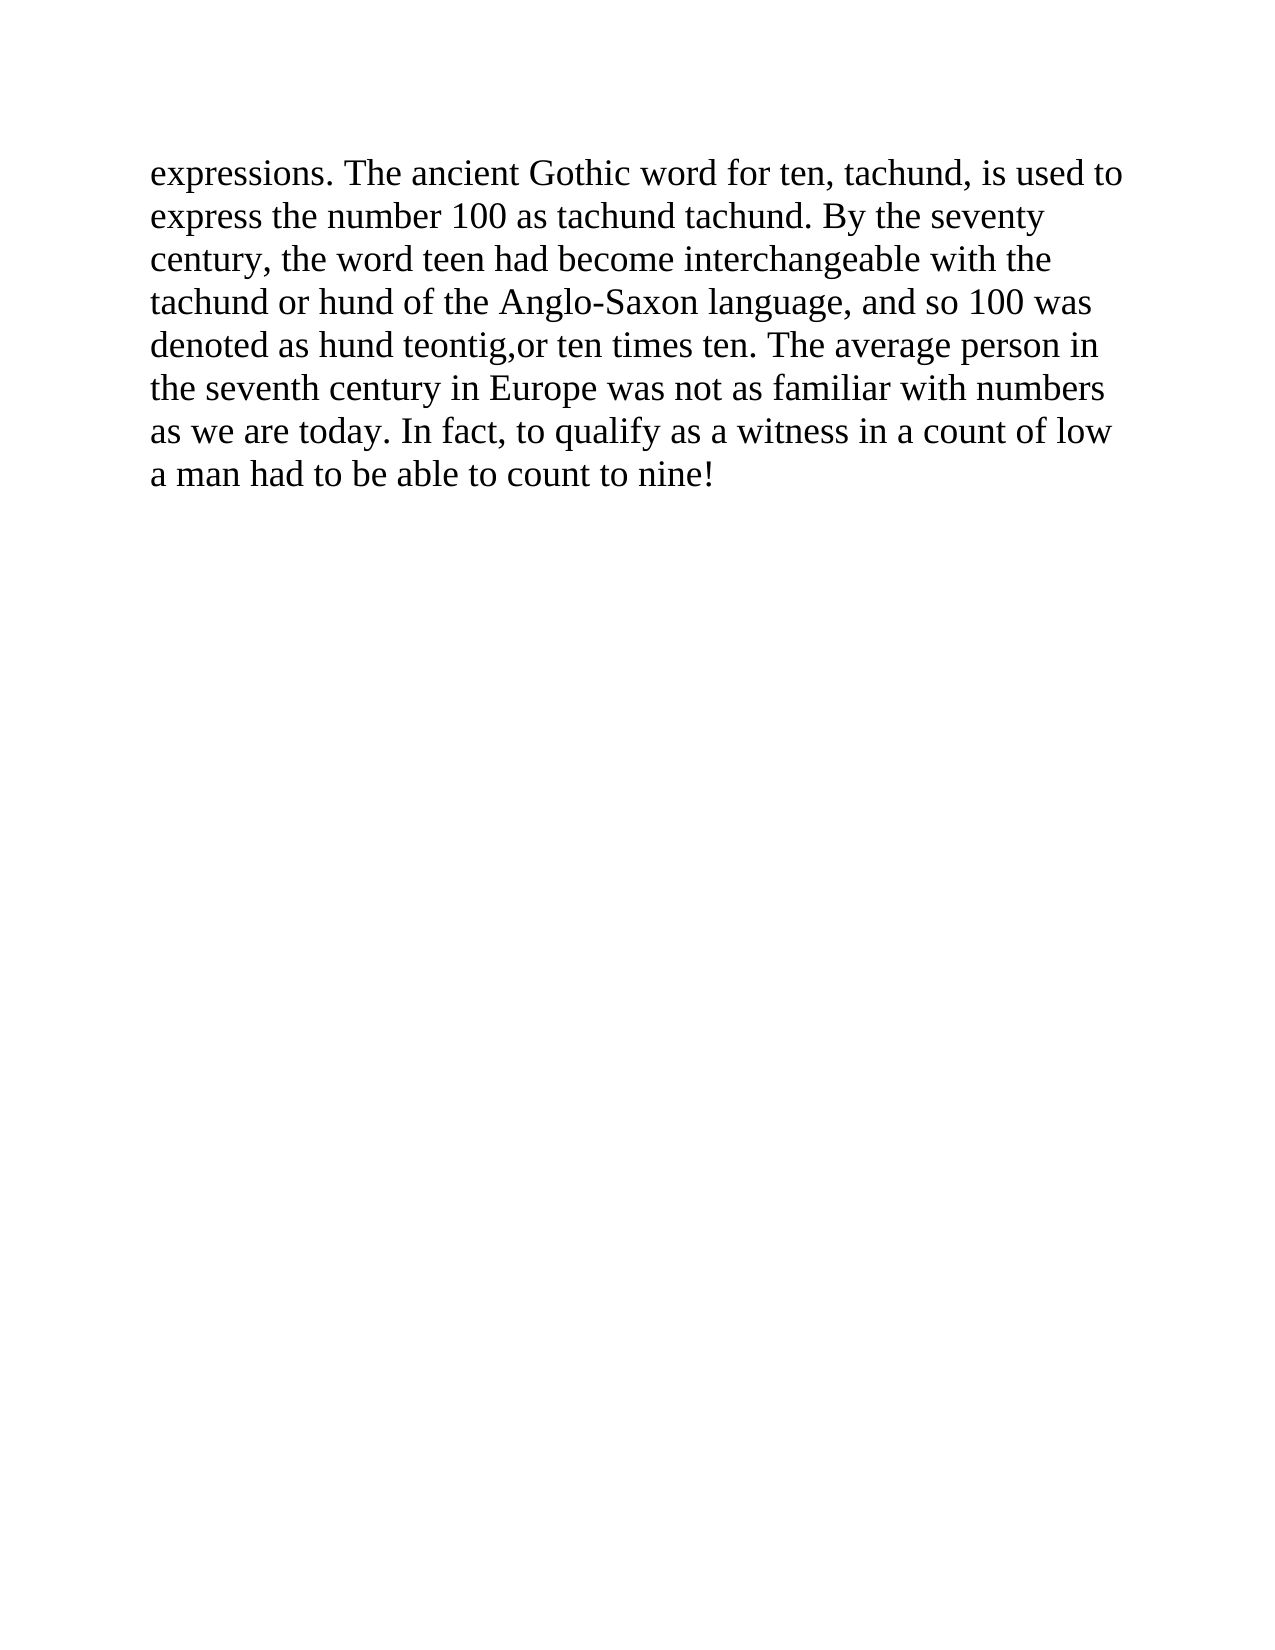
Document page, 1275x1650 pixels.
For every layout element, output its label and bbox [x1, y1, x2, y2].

text [150, 150, 1125, 495]
